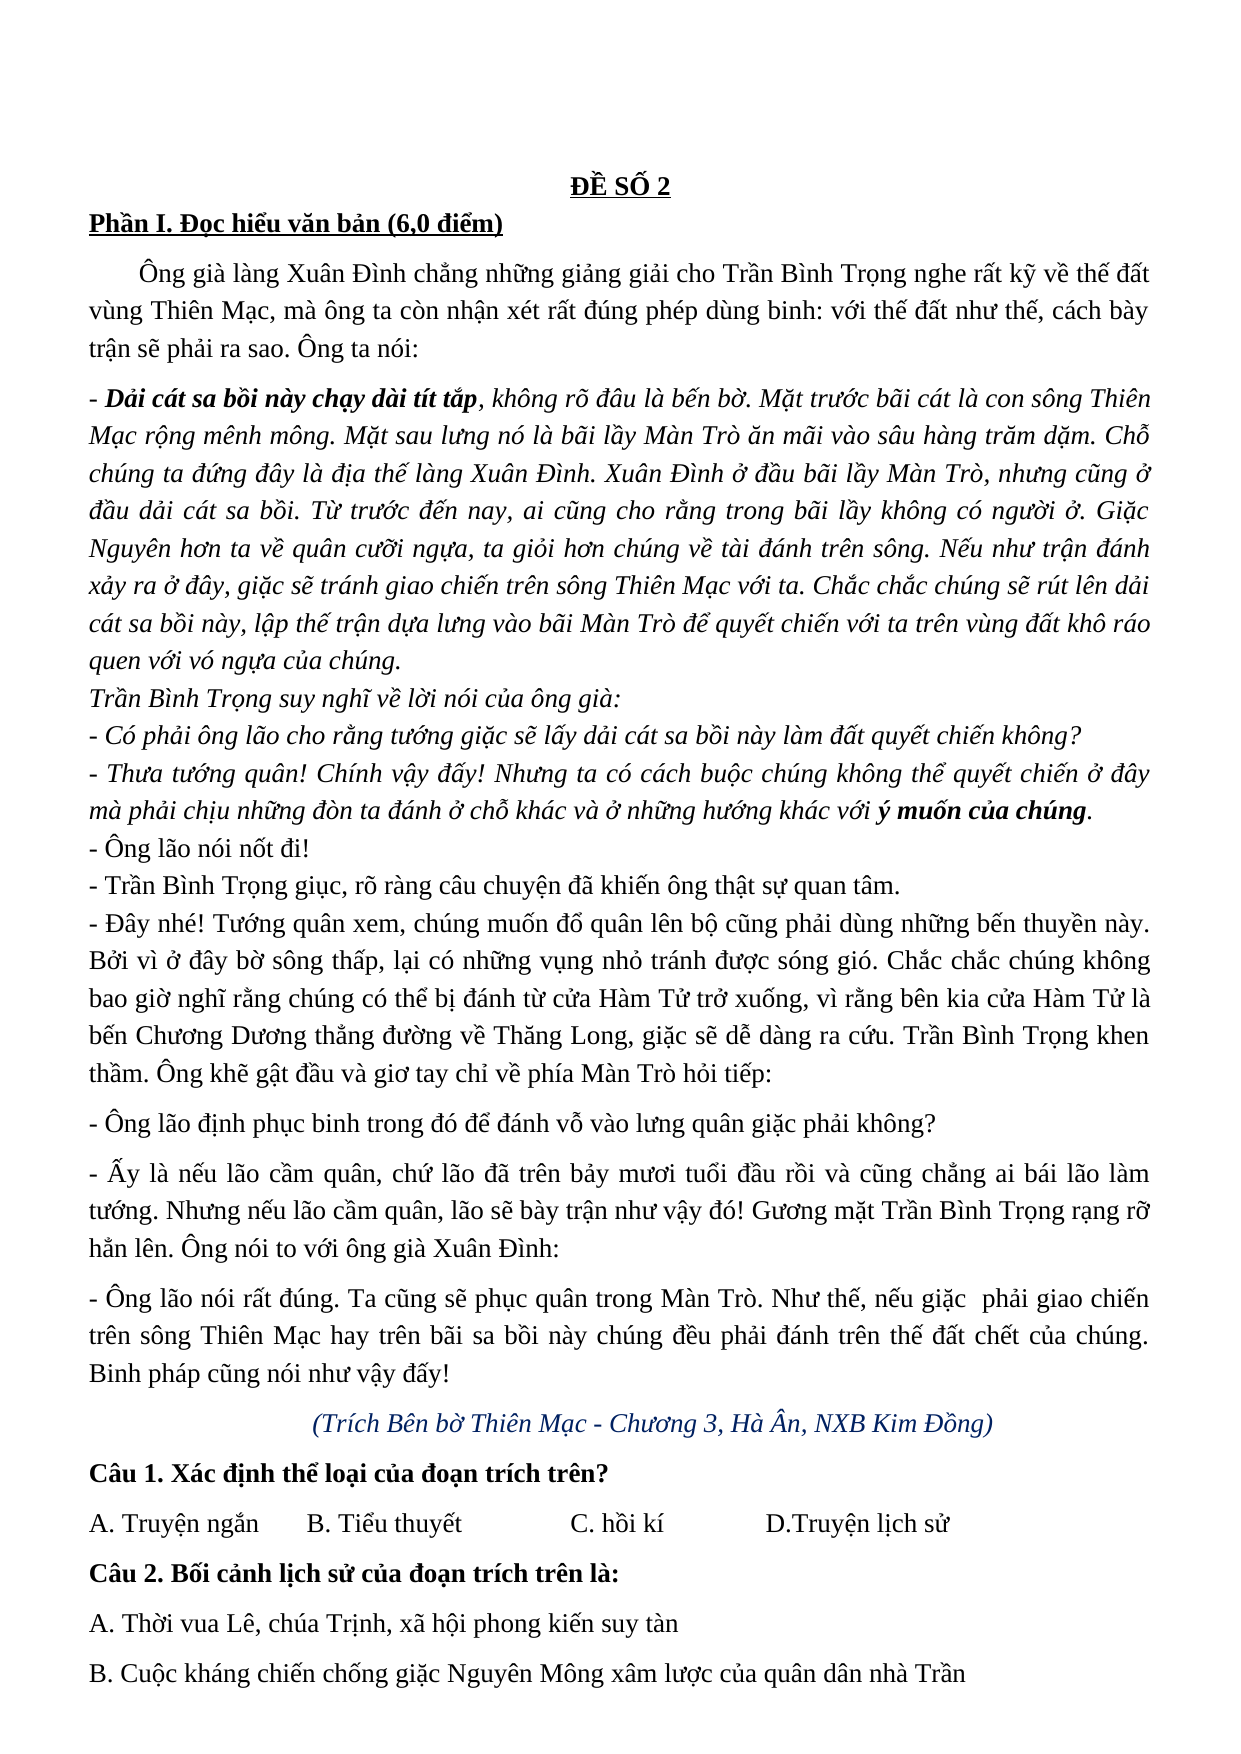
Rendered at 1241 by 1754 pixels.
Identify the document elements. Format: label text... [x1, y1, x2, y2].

text - Ông lão nói nốt đi! [88, 827, 1152, 865]
text - Ông lão định phục binh trong đó để đánh vỗ vào lưng quân giặc phải không? [88, 1102, 1152, 1140]
text - Đây nhé! Tướng quân xem, chúng muốn đổ quân lên bộ cũng phải dùng những bến thuyền này. Bởi vì ở đây bờ sông thấp, lại có những vụng nhỏ tránh được sóng gió. Chắc chắc chúng không bao giờ nghĩ rằng chúng có thể bị đánh từ cửa Hàm Tử trở xuống, vì rằng bên kia cửa Hàm Tử là bến Chương Dương thẳng đường về Thăng Long, giặc sẽ dễ dàng ra cứu. Trần Bình Trọng khen thầm. Ông khẽ gật đầu và giơ tay chỉ về phía Màn Trò hỏi tiếp: [88, 902, 1152, 1090]
text - Thưa tướng quân! Chính vậy đấy! Nhưng ta có cách buộc chúng không thể quyết chiến ở đây mà phải chịu những đòn ta đánh ở chỗ khác và ở những hướng khác với ý muốn của chúng. [88, 752, 1152, 827]
text Phần I. Đọc hiểu văn bản (6,0 điểm) [88, 207, 1152, 238]
text - Ấy là nếu lão cầm quân, chứ lão đã trên bảy mươi tuổi đầu rồi và cũng chẳng ai bái lão làm tướng. Nhưng nếu lão cầm quân, lão sẽ bày trận như vậy đó! Gương mặt Trần Bình Trọng rạng rỡ hẳn lên. Ông nói to với ông già Xuân Đình: [88, 1152, 1152, 1265]
text A. Thời vua Lê, chúa Trịnh, xã hội phong kiến suy tàn [88, 1602, 1152, 1640]
text - Có phải ông lão cho rằng tướng giặc sẽ lấy dải cát sa bồi này làm đất quyết chiến không? [88, 715, 1152, 752]
text - Ông lão nói rất đúng. Ta cũng sẽ phục quân trong Màn Trò. Như thế, nếu giặc phải giao chiến trên sông Thiên Mạc hay trên bãi sa bồi này chúng đều phải đánh trên thế đất chết của chúng. Binh pháp cũng nói như vậy đấy! [88, 1277, 1152, 1390]
text - Trần Bình Trọng giục, rõ ràng câu chuyện đã khiến ông thật sự quan tâm. [88, 865, 1152, 902]
text Trần Bình Trọng suy nghĩ về lời nói của ông già: [88, 677, 1152, 715]
text Câu 2. Bối cảnh lịch sử của đoạn trích trên là: [88, 1552, 1152, 1590]
text Câu 1. Xác định thể loại của đoạn trích trên? [88, 1452, 1152, 1490]
text Ông già làng Xuân Đình chẳng những giảng giải cho Trần Bình Trọng nghe rất kỹ về thế đất vùng Thiên Mạc, mà ông ta còn nhận xét rất đúng phép dùng binh: với thế đất như thế, cách bày trận sẽ phải ra sao. Ông ta nói: [88, 252, 1152, 365]
text A. Truyện ngắn B. Tiểu thuyết C. hồi kí D.Truyện lịch sử [88, 1502, 1152, 1540]
text B. Cuộc kháng chiến chống giặc Nguyên Mông xâm lược của quân dân nhà Trần [88, 1652, 1152, 1690]
text - Dải cát sa bồi này chạy dài tít tắp, không rõ đâu là bến bờ. Mặt trước bãi cát là con sông Thiên Mạc rộng mênh mông. Mặt sau lưng nó là bãi lầy Màn Trò ăn mãi vào sâu hàng trăm dặm. Chỗ chúng ta đứng đây là địa thế làng Xuân Đình. Xuân Đình ở đầu bãi lầy Màn Trò, nhưng cũng ở đầu dải cát sa bồi. Từ trước đến nay, ai cũng cho rằng trong bãi lầy không có người ở. Giặc Nguyên hơn ta về quân cưỡi ngựa, ta giỏi hơn chúng về tài đánh trên sông. Nếu như trận đánh xảy ra ở đây, giặc sẽ tránh giao chiến trên sông Thiên Mạc với ta. Chắc chắc chúng sẽ rút lên dải cát sa bồi này, lập thế trận dựa lưng vào bãi Màn Trò để quyết chiến với ta trên vùng đất khô ráo quen với vó ngựa của chúng. [88, 377, 1152, 677]
text ĐỀ SỐ 2 [88, 170, 1152, 201]
text (Trích Bên bờ Thiên Mạc - Chương 3, Hà Ân, NXB Kim Đồng) [88, 1402, 1152, 1440]
